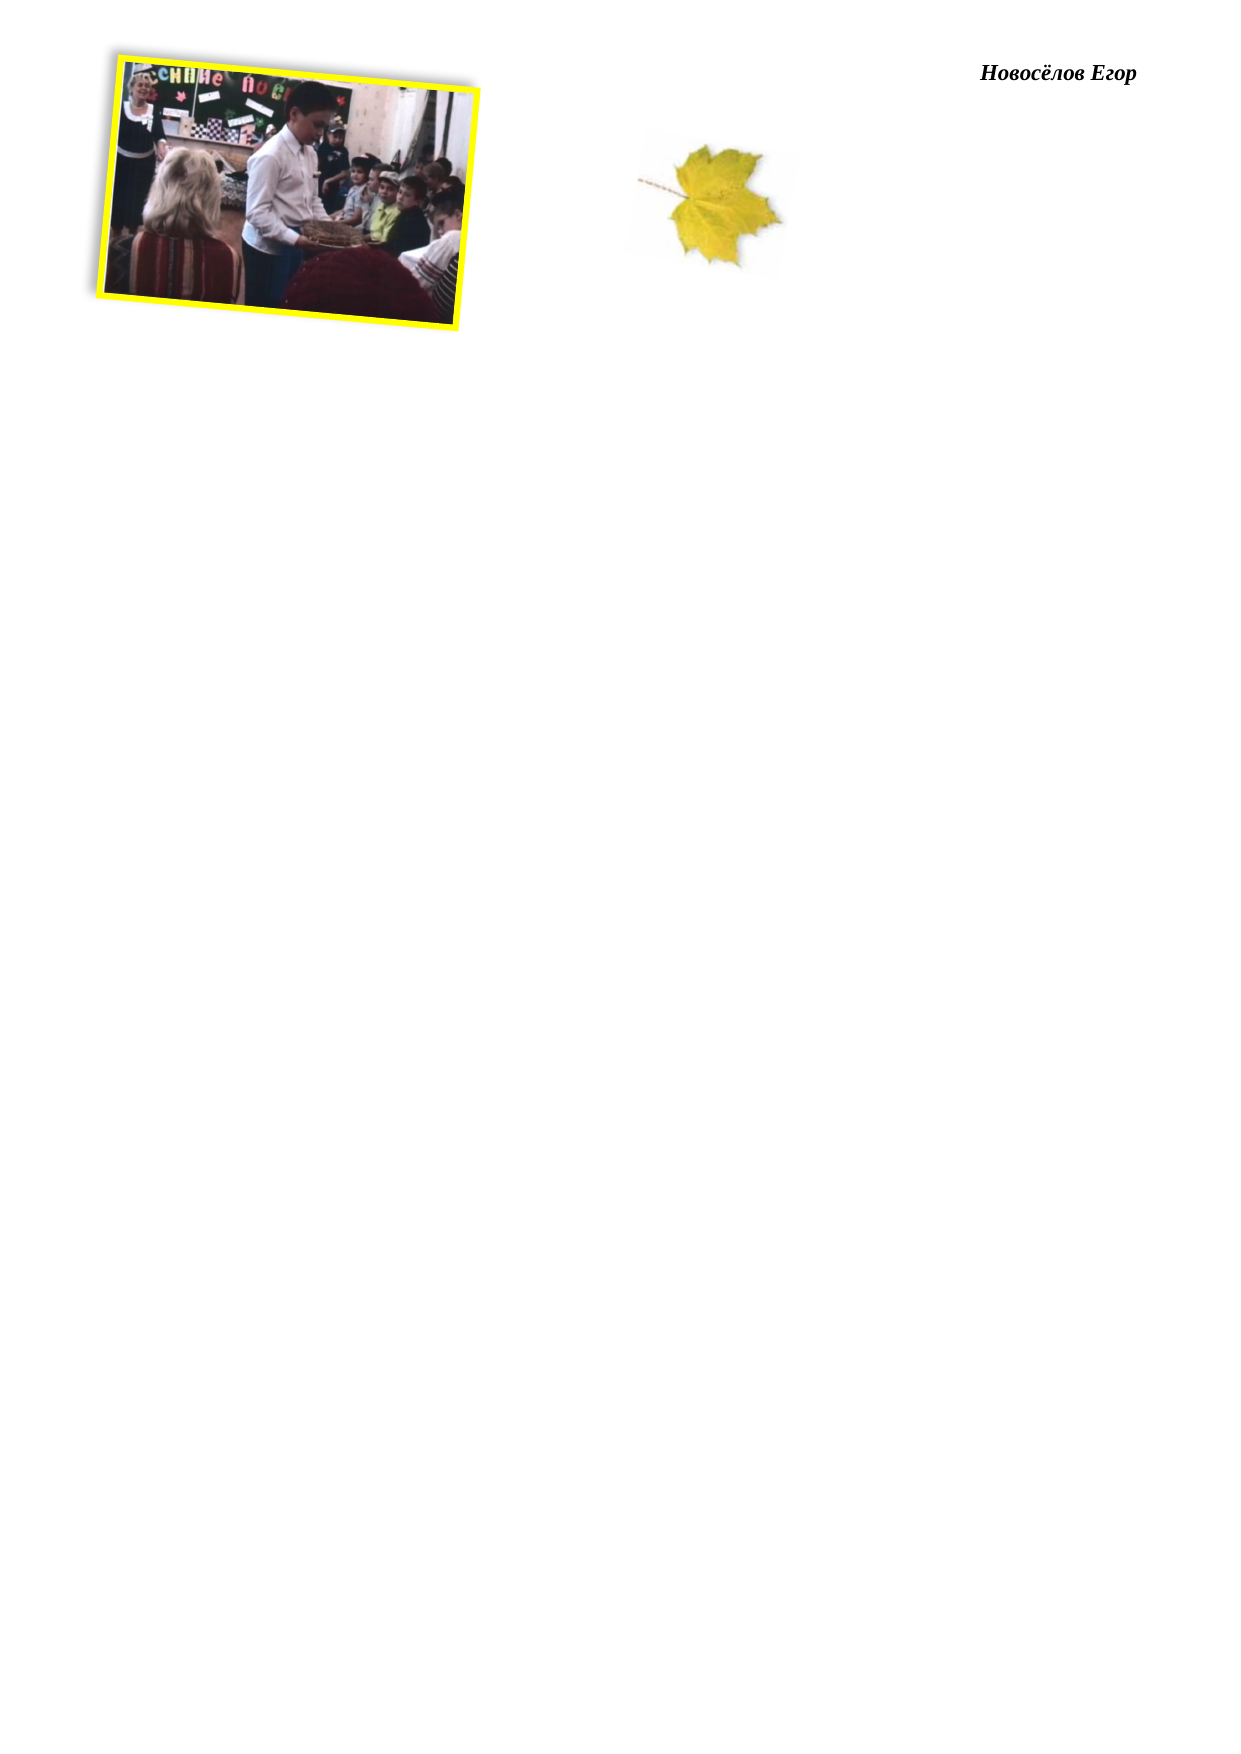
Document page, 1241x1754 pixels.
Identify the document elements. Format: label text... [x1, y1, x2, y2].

picture [103, 86, 473, 324]
text Новосёлов Егор [103, 59, 1137, 86]
picture [625, 128, 799, 279]
